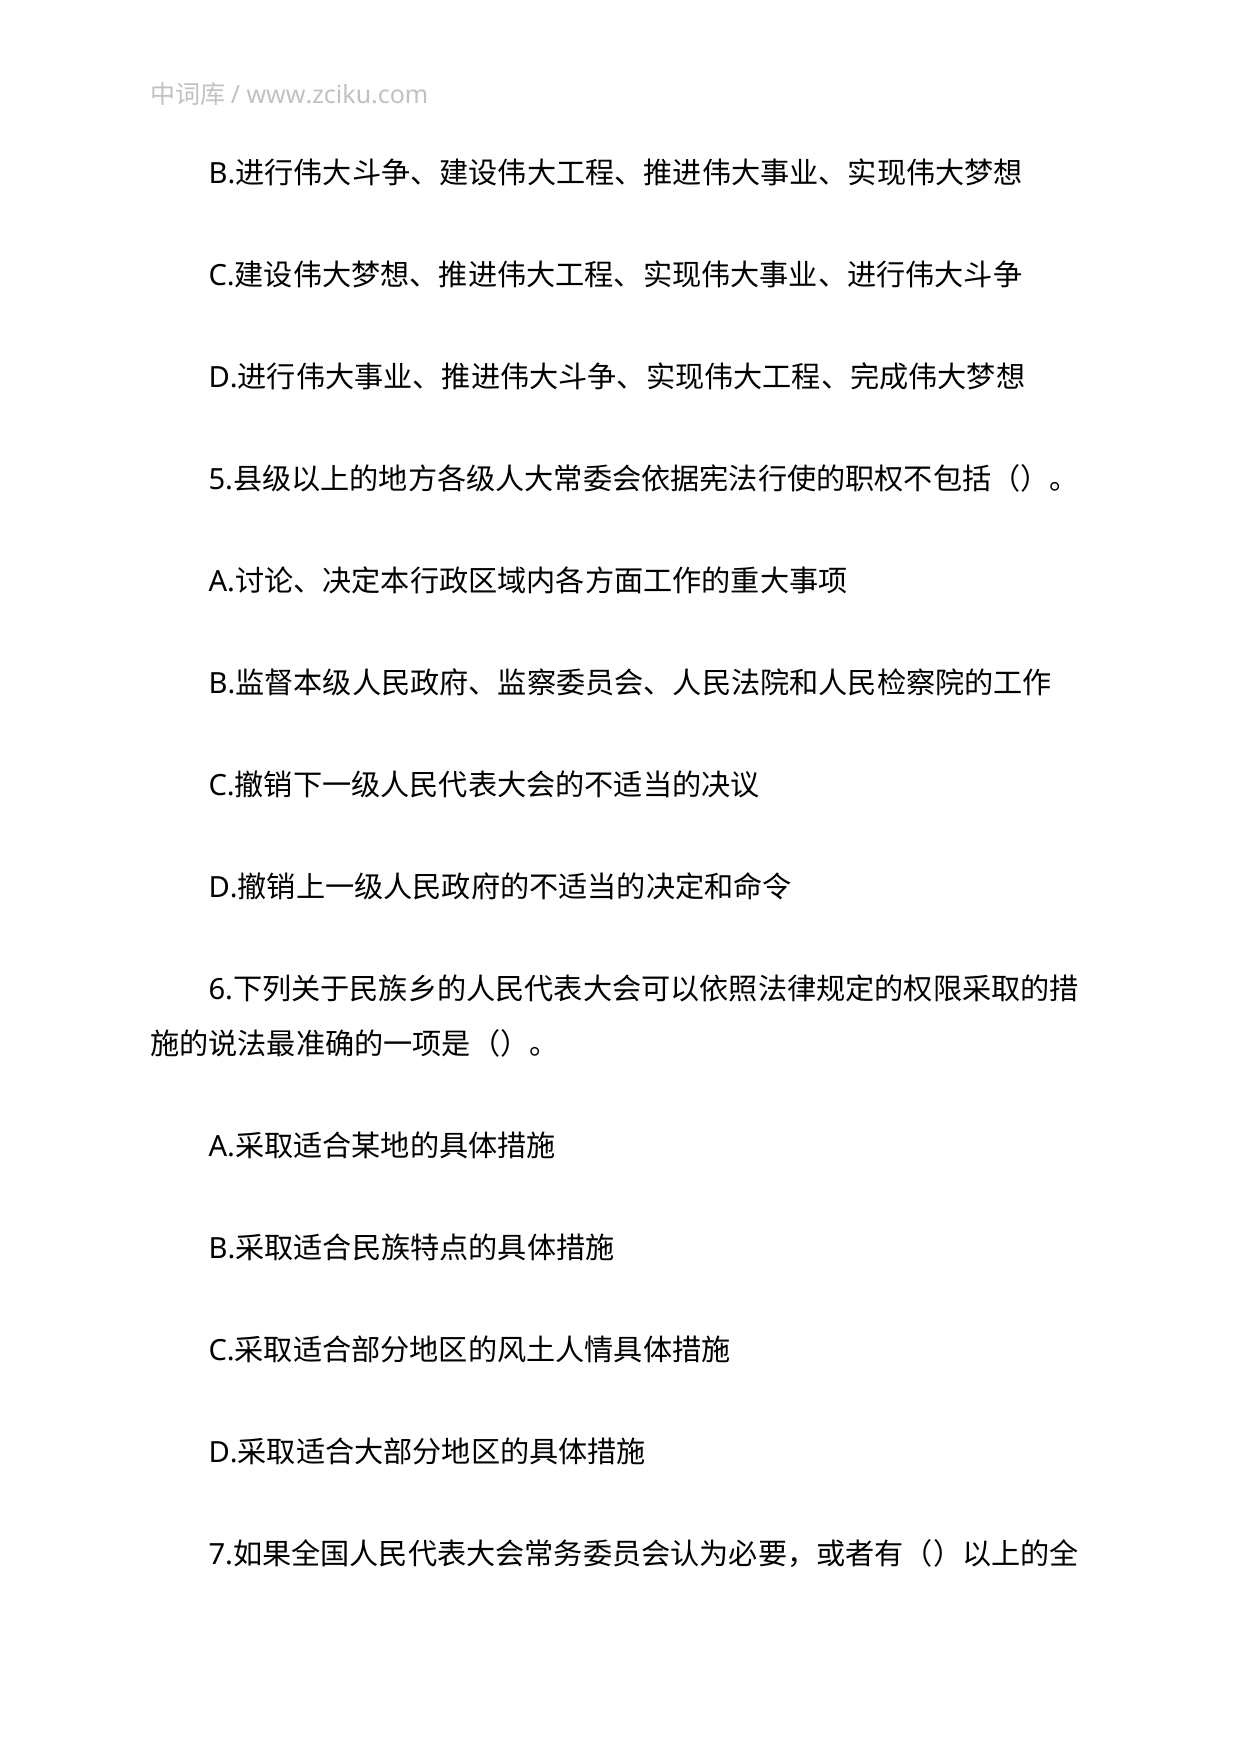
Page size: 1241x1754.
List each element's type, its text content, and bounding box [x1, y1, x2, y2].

text C.建设伟大梦想、推进伟大工程、实现伟大事业、进行伟大斗争 [150, 252, 1090, 294]
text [150, 1531, 1090, 1573]
text D.撤销上一级人民政府的不适当的决定和命令 [150, 864, 1090, 906]
text A.采取适合某地的具体措施 [150, 1123, 1090, 1165]
text 6.下列关于民族乡的人民代表大会可以依照法律规定的权限采取的措施的说法最准确的一项是（）。 [150, 966, 1090, 1063]
text B.进行伟大斗争、建设伟大工程、推进伟大事业、实现伟大梦想 [150, 150, 1090, 192]
text D.采取适合大部分地区的具体措施 [150, 1428, 1090, 1471]
text C.采取适合部分地区的风土人情具体措施 [150, 1327, 1090, 1369]
text D.进行伟大事业、推进伟大斗争、实现伟大工程、完成伟大梦想 [150, 354, 1090, 396]
text A.讨论、决定本行政区域内各方面工作的重大事项 [150, 558, 1090, 600]
text 5.县级以上的地方各级人大常委会依据宪法行使的职权不包括（）。 [150, 456, 1090, 498]
text C.撤销下一级人民代表大会的不适当的决议 [150, 762, 1090, 804]
text B.采取适合民族特点的具体措施 [150, 1224, 1090, 1267]
text B.监督本级人民政府、监察委员会、人民法院和人民检察院的工作 [150, 660, 1090, 702]
